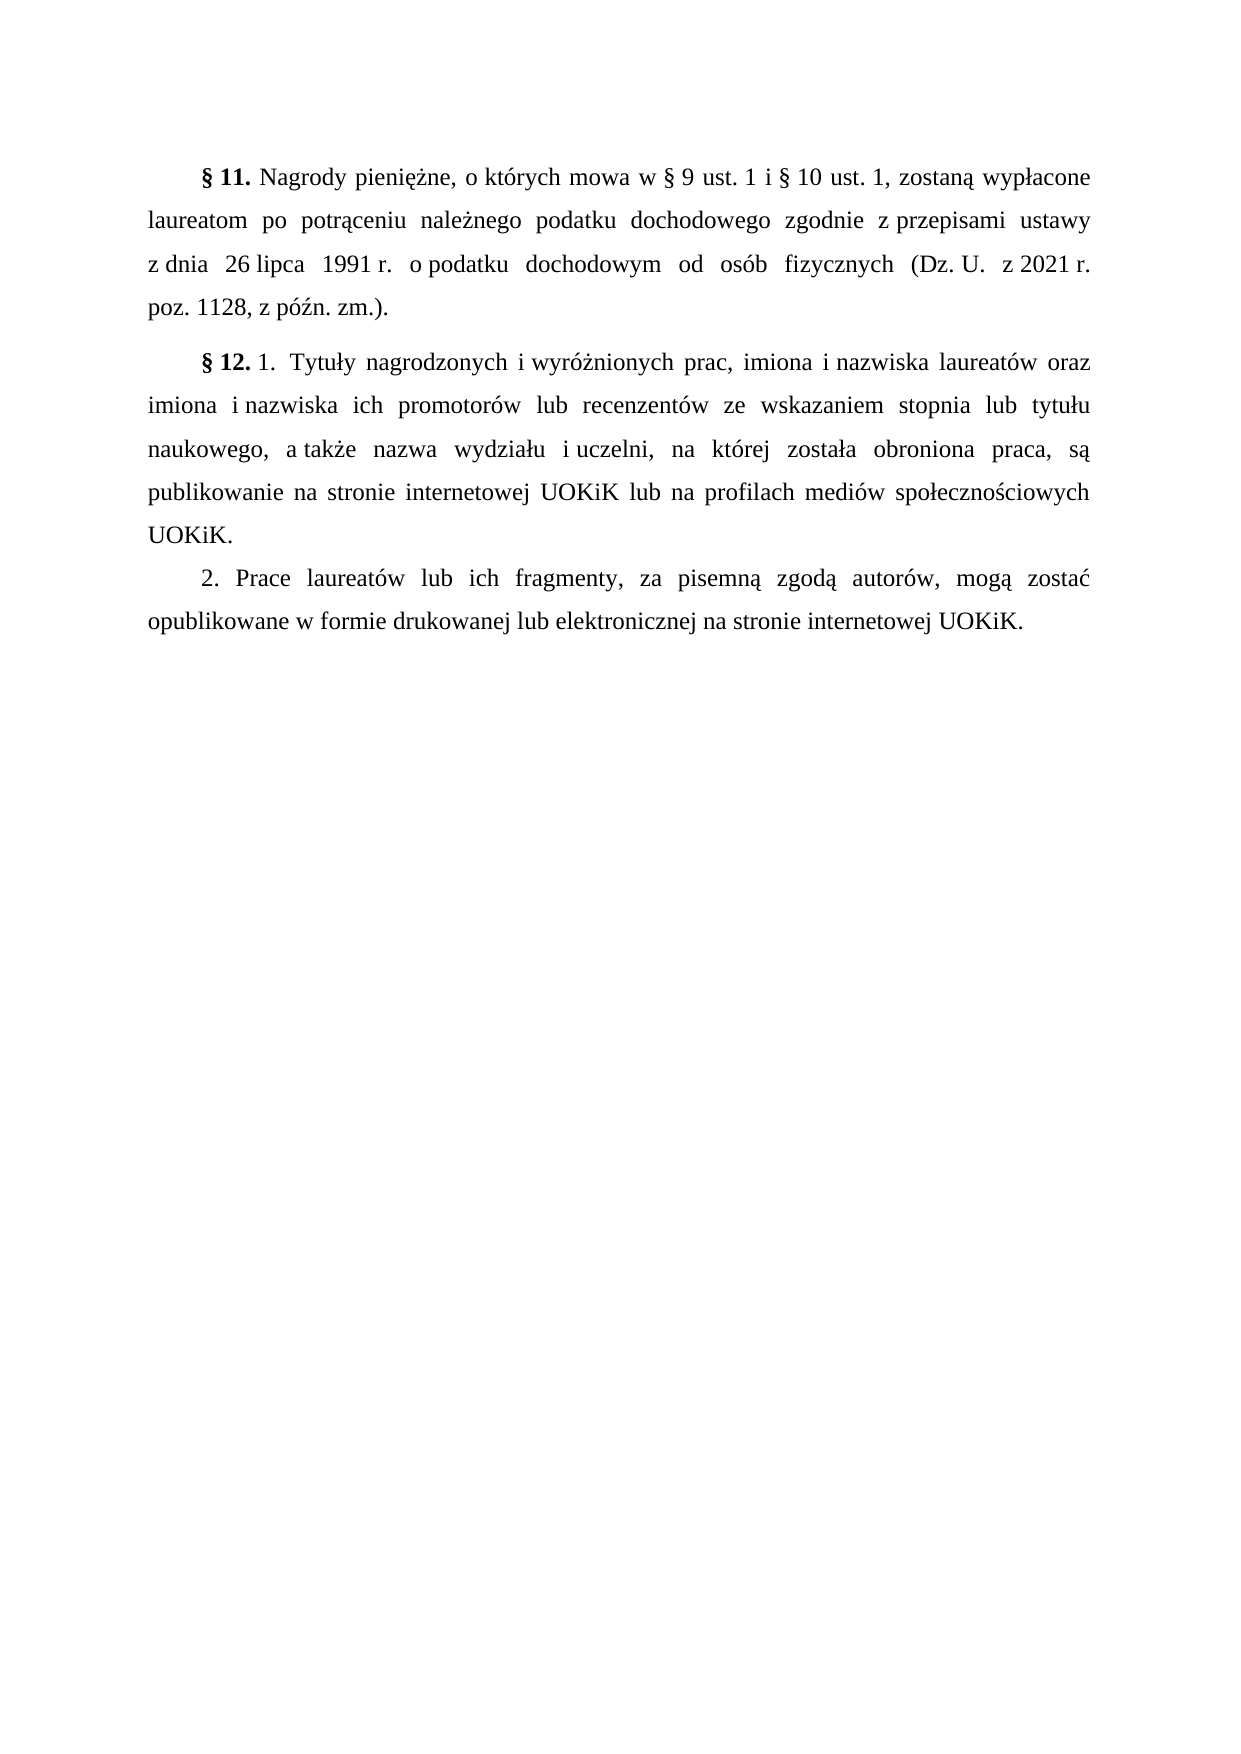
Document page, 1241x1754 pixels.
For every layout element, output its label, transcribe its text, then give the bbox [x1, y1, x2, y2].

text 2. Prace laureatów lub ich fragmenty, za pisemną zgodą autorów, mogą zostać opublikowane w formie drukowanej lub elektronicznej na stronie internetowej UOKiK. [148, 563, 1091, 635]
text § 11. Nagrody pieniężne, o których mowa w § 9 ust. 1 i § 10 ust. 1, zostaną wypłacone laureatom po potrąceniu należnego podatku dochodowego zgodnie z przepisami ustawy z dnia 26 lipca 1991 r. o podatku dochodowym od osób fizycznych (Dz. U. z 2021 r. poz. 1128, z późn. zm.). [148, 162, 1091, 321]
text § 12. 1. Tytuły nagrodzonych i wyróżnionych prac, imiona i nazwiska laureatów oraz imiona i nazwiska ich promotorów lub recenzentów ze wskazaniem stopnia lub tytułu naukowego, a także nazwa wydziału i uczelni, na której została obroniona praca, są publikowanie na stronie internetowej UOKiK lub na profilach mediów społecznościowych UOKiK. [148, 347, 1091, 549]
